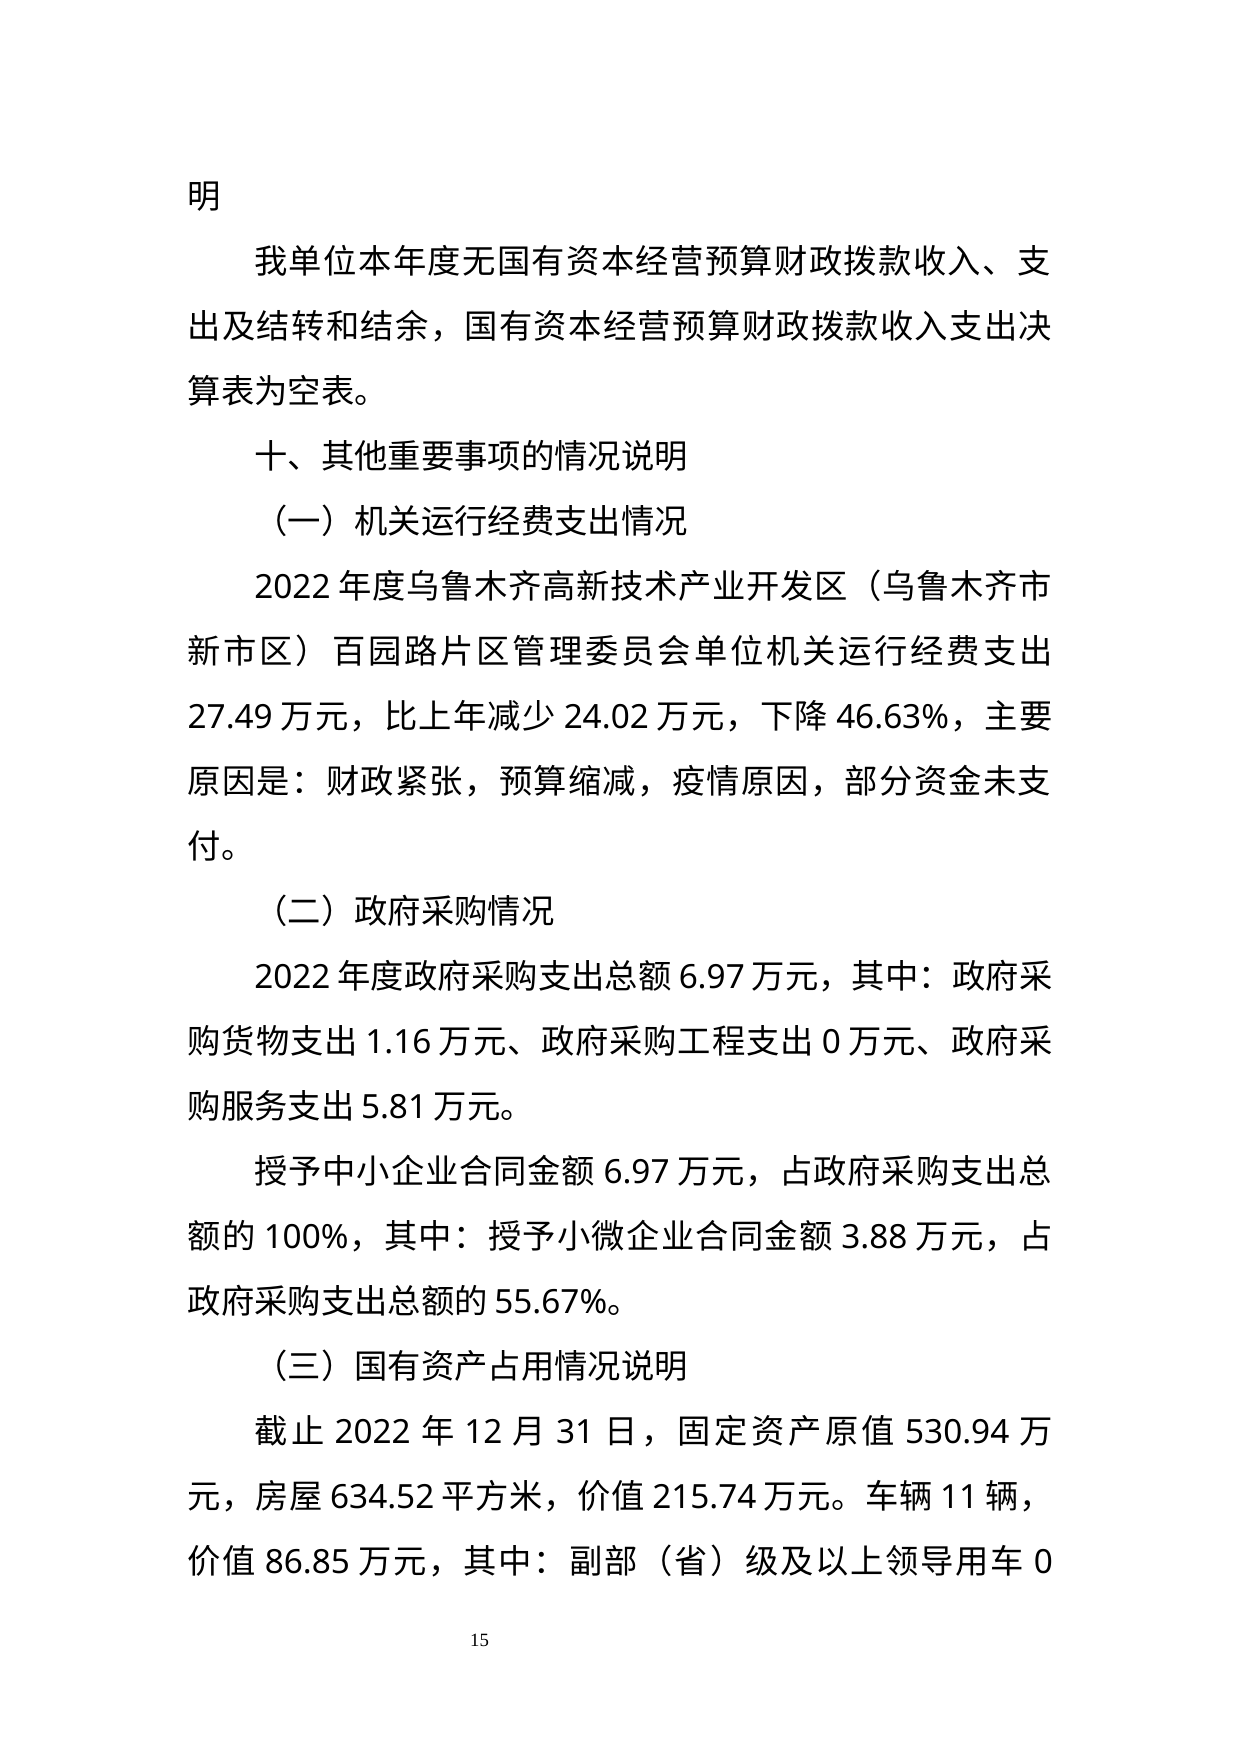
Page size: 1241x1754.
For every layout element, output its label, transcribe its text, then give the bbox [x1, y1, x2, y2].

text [187, 1397, 1053, 1592]
text 2022年度政府采购支出总额6.97万元，其中：政府采购货物支出1.16万元、政府采购工程支出0万元、政府采购服务支出5.81万元。 [187, 942, 1053, 1137]
text 授予中小企业合同金额6.97万元，占政府采购支出总额的100%，其中：授予小微企业合同金额3.88万元，占政府采购支出总额的55.67%。 [187, 1137, 1053, 1332]
text （三）国有资产占用情况说明 [187, 1332, 1053, 1397]
text （一）机关运行经费支出情况 [187, 487, 1053, 552]
text 2022年度乌鲁木齐高新技术产业开发区（乌鲁木齐市新市区）百园路片区管理委员会单位机关运行经费支出27.49万元，比上年减少24.02万元，下降46.63%，主要原因是：财政紧张，预算缩减，疫情原因，部分资金未支付。 [187, 552, 1053, 877]
text （二）政府采购情况 [187, 877, 1053, 942]
list 我单位本年度无国有资本经营预算财政拨款收入、支出及结转和结余，国有资本经营预算财政拨款收入支出决算表为空表。 [187, 227, 1053, 422]
text 十、其他重要事项的情况说明 [187, 422, 1053, 487]
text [187, 162, 1053, 227]
